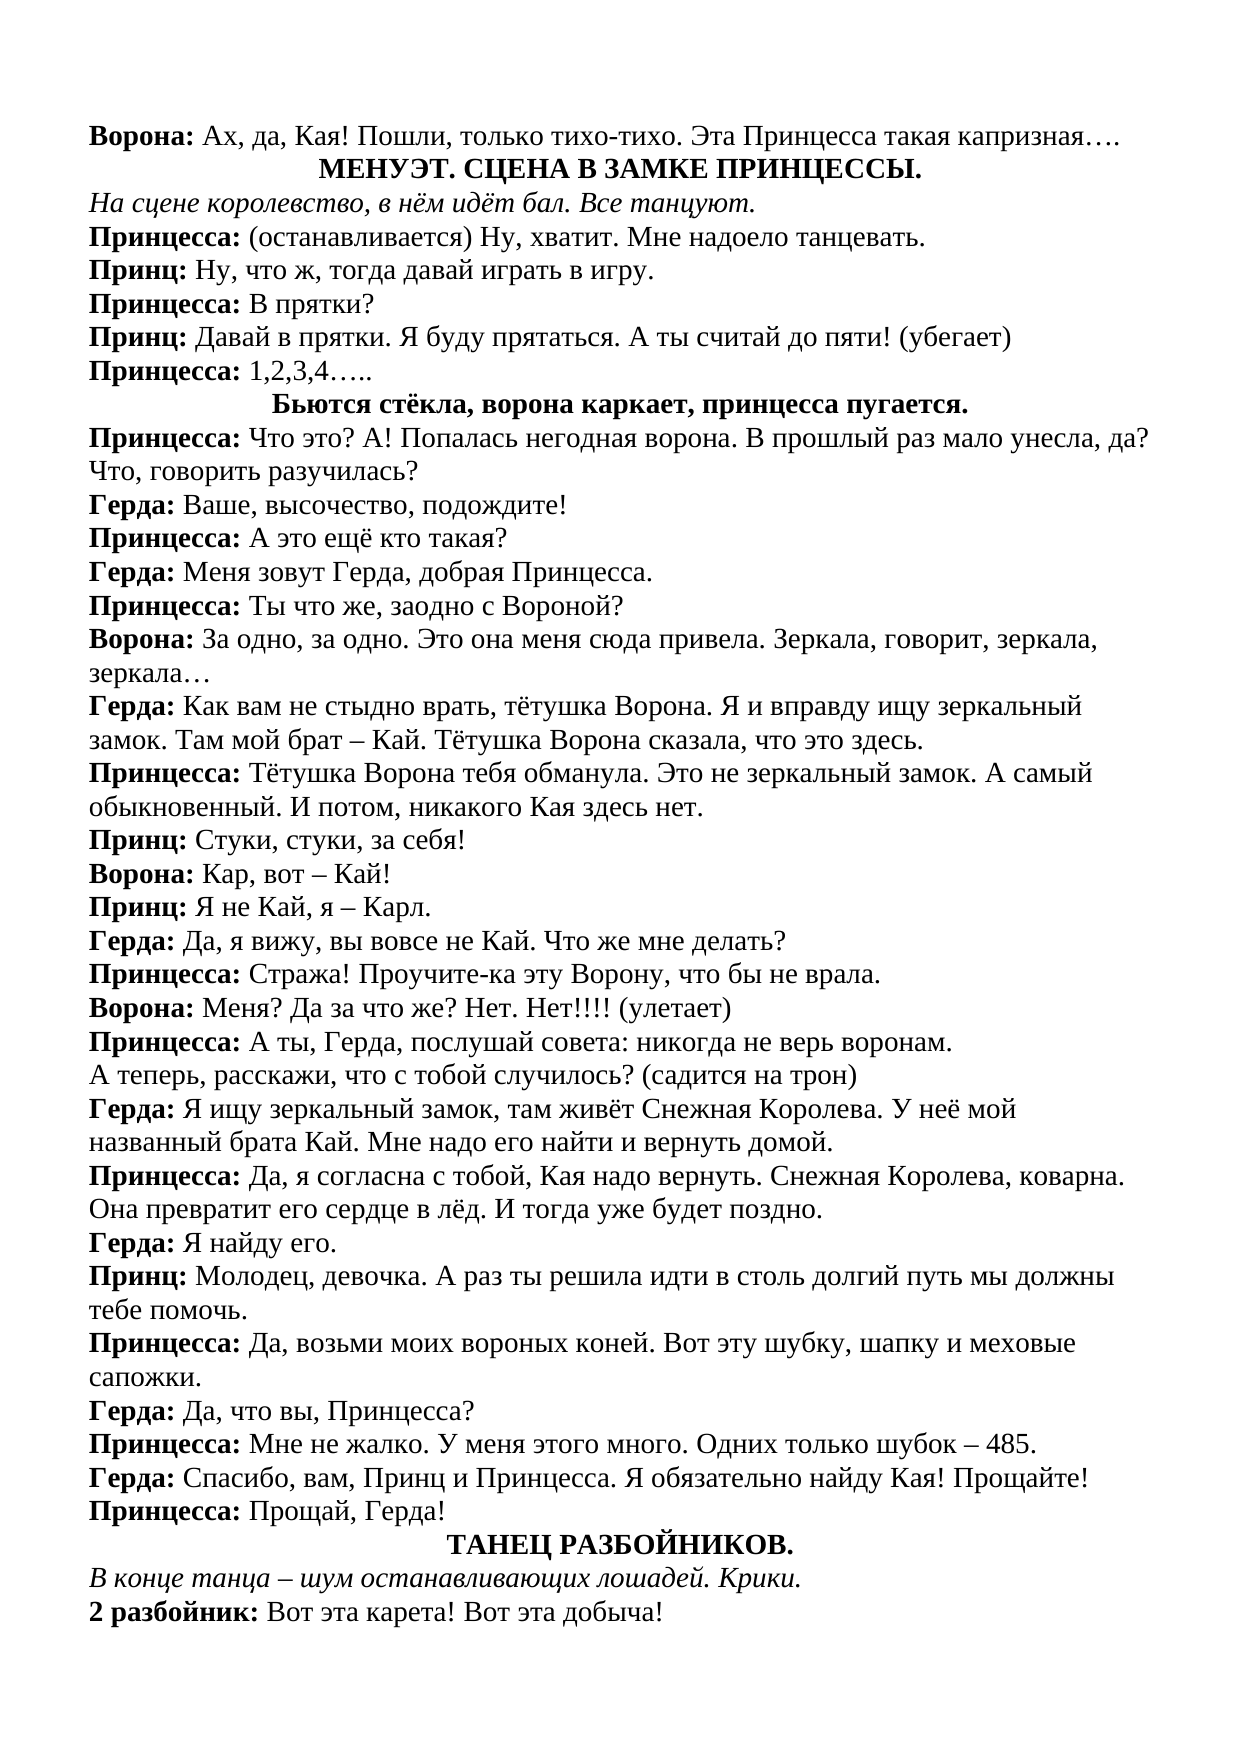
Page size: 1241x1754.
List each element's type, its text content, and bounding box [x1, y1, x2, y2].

text Принцесса: (останавливается) Ну, хватит. Мне надоело танцевать. [89, 219, 1152, 252]
text Герда: Как вам не стыдно врать, тётушка Ворона. Я и вправду ищу зеркальный замок. Там мой брат – Кай. Тётушка Ворона сказала, что это здесь. [89, 688, 1152, 755]
text Ворона: Меня? Да за что же? Нет. Нет!!!! (улетает) [89, 990, 1152, 1024]
text Принцесса: Тётушка Ворона тебя обманула. Это не зеркальный замок. А самый обыкновенный. И потом, никакого Кая здесь нет. [89, 755, 1152, 822]
text МЕНУЭТ. СЦЕНА В ЗАМКЕ ПРИНЦЕССЫ. [89, 152, 1152, 185]
text Принцесса: Да, возьми моих вороных коней. Вот эту шубку, шапку и меховые сапожки. [89, 1326, 1152, 1393]
text Принц: Стуки, стуки, за себя! [89, 822, 1152, 856]
text Герда: Да, я вижу, вы вовсе не Кай. Что же мне делать? [89, 923, 1152, 957]
text Принцесса: Прощай, Герда! [89, 1493, 1152, 1527]
text Ворона: Кар, вот – Кай! [89, 856, 1152, 889]
text Герда: Я найду его. [89, 1225, 1152, 1258]
text Герда: Спасибо, вам, Принц и Принцесса. Я обязательно найду Кая! Прощайте! [89, 1460, 1152, 1493]
text Принц: Молодец, девочка. А раз ты решила идти в столь долгий путь мы должны тебе помочь. [89, 1258, 1152, 1326]
text Принц: Давай в прятки. Я буду прятаться. А ты считай до пяти! (убегает) [89, 319, 1152, 353]
text Принц: Ну, что ж, тогда давай играть в игру. [89, 252, 1152, 286]
text Принцесса: А ты, Герда, послушай совета: никогда не верь воронам. [89, 1024, 1152, 1057]
text Герда: Меня зовут Герда, добрая Принцесса. [89, 554, 1152, 588]
text Принцесса: Да, я согласна с тобой, Кая надо вернуть. Снежная Королева, коварна. Она превратит его сердце в лёд. И тогда уже будет поздно. [89, 1158, 1152, 1225]
text Принцесса: В прятки? [89, 286, 1152, 319]
text Принцесса: А это ещё кто такая? [89, 521, 1152, 554]
text 2 разбойник: Вот эта карета! Вот эта добыча! [89, 1594, 1152, 1627]
text Герда: Ваше, высочество, подождите! [89, 487, 1152, 521]
text Герда: Я ищу зеркальный замок, там живёт Снежная Королева. У неё мой названный брата Кай. Мне надо его найти и вернуть домой. [89, 1091, 1152, 1158]
text Принц: Я не Кай, я – Карл. [89, 889, 1152, 923]
text Ворона: Ах, да, Кая! Пошли, только тихо-тихо. Эта Принцесса такая капризная…. [89, 118, 1152, 152]
text Бьются стёкла, ворона каркает, принцесса пугается. [89, 386, 1152, 420]
text Принцесса: Что это? А! Попалась негодная ворона. В прошлый раз мало унесла, да? Что, говорить разучилась? [89, 420, 1152, 487]
text Принцесса: Стража! Проучите-ка эту Ворону, что бы не врала. [89, 957, 1152, 990]
text Принцесса: Ты что же, заодно с Вороной? [89, 588, 1152, 621]
text На сцене королевство, в нём идёт бал. Все танцуют. [89, 185, 1152, 219]
text Ворона: За одно, за одно. Это она меня сюда привела. Зеркала, говорит, зеркала, зеркала… [89, 621, 1152, 688]
text Герда: Да, что вы, Принцесса? [89, 1393, 1152, 1426]
text Принцесса: Мне не жалко. У меня этого много. Одних только шубок – 485. [89, 1426, 1152, 1460]
text В конце танца – шум останавливающих лошадей. Крики. [89, 1560, 1152, 1594]
text ТАНЕЦ РАЗБОЙНИКОВ. [89, 1527, 1152, 1560]
text Принцесса: 1,2,3,4….. [89, 353, 1152, 386]
text А теперь, расскажи, что с тобой случилось? (садится на трон) [89, 1057, 1152, 1091]
